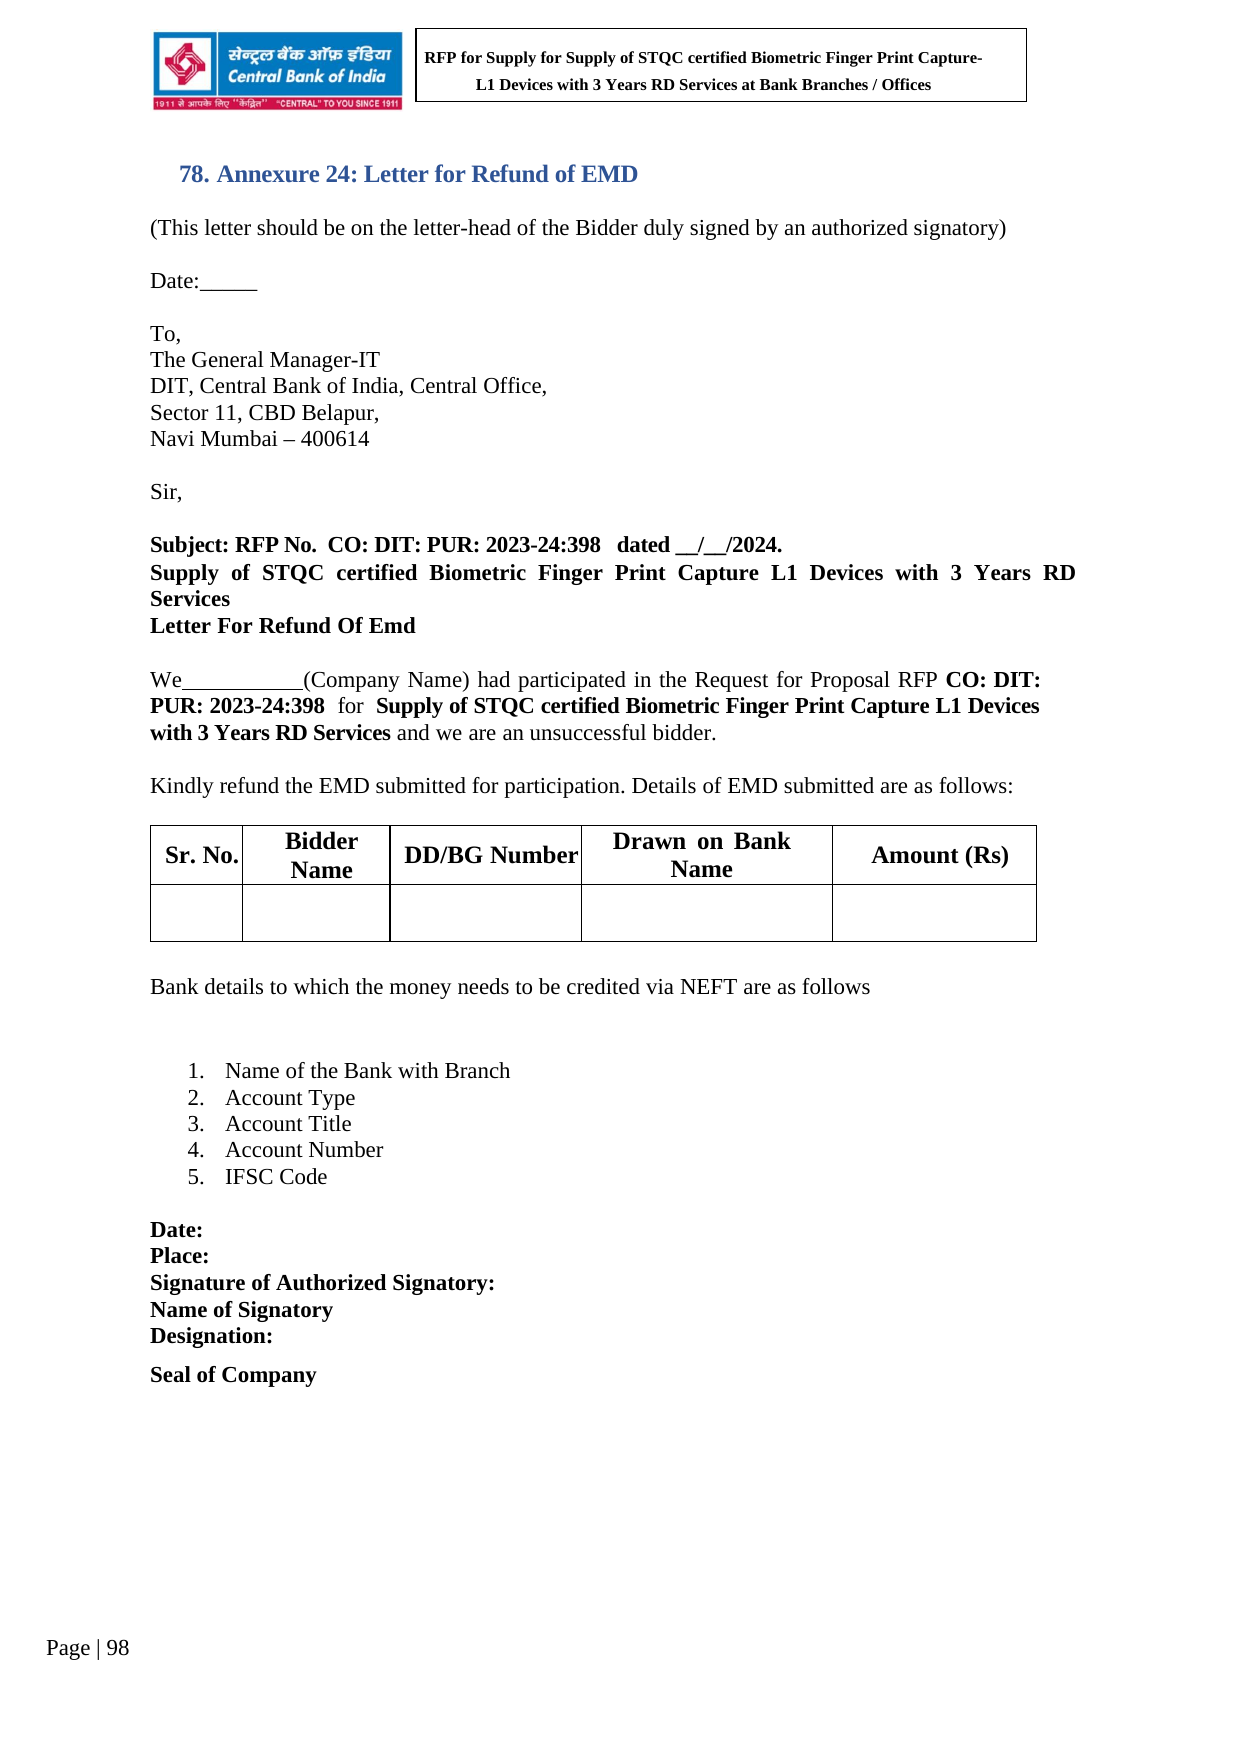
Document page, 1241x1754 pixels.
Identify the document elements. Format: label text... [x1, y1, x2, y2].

list Name of the Bank with Branch [187, 1057, 1077, 1084]
text Place: [150, 1242, 1052, 1269]
text Signature of Authorized Signatory: [150, 1269, 1052, 1295]
list Account Title [187, 1110, 1077, 1136]
text Sir, [150, 478, 1077, 504]
text Sector 11, CBD Belapur, [150, 399, 1077, 425]
table_cell [391, 885, 581, 941]
text We (Company Name) had participated in the Request for Proposal RFP CO: DIT: PUR: 2023-24:398 for Supply of STQC certified Biometric Finger Print Capture L1 Devices with 3 Years RD Services and we are an unsuccessful bidder. [150, 666, 1041, 745]
list IFSC Code [187, 1163, 1077, 1189]
text DIT, Central Bank of India, Central Office, [150, 373, 1077, 399]
text Navi Mumbai – 400614 [150, 425, 1077, 452]
text Name of Signatory [150, 1296, 1052, 1322]
list Account Type [187, 1084, 1077, 1110]
table_header Amount (Rs) [833, 826, 1036, 884]
picture [150, 29, 404, 112]
list Seal of Company [75, 1361, 1077, 1388]
text Supply of STQC certified Biometric Finger Print Capture L1 Devices with 3 Years RD Services [150, 559, 1077, 611]
text The General Manager-IT [150, 346, 1077, 373]
text Date: [150, 1216, 1052, 1242]
text Date:_____ [150, 267, 1054, 293]
table_cell [243, 885, 389, 941]
table_cell [151, 885, 242, 941]
subtitle Annexure 24: Letter for Refund of EMD [179, 159, 1077, 188]
table_header DD/BG Number [391, 826, 581, 884]
text Designation: [150, 1322, 1052, 1349]
table_cell [833, 885, 1036, 941]
table_header Bidder Name [243, 826, 389, 884]
table_header Drawn on Bank Name [582, 826, 832, 884]
table_header Sr. No. [151, 826, 242, 884]
text Kindly refund the EMD submitted for participation. Details of EMD submitted are as follows: [150, 772, 1077, 798]
table_cell [582, 885, 832, 941]
text (This letter should be on the letter-head of the Bidder duly signed by an authorized signatory) [75, 214, 1077, 241]
text To, [150, 320, 1077, 346]
text Letter For Refund Of Emd [150, 612, 1077, 639]
list Account Number [187, 1136, 1077, 1163]
text Subject: RFP No. CO: DIT: PUR: 2023-24:398 dated __/__/2024. [150, 532, 1077, 558]
text Bank details to which the money needs to be credited via NEFT are as follows [150, 973, 1077, 1000]
